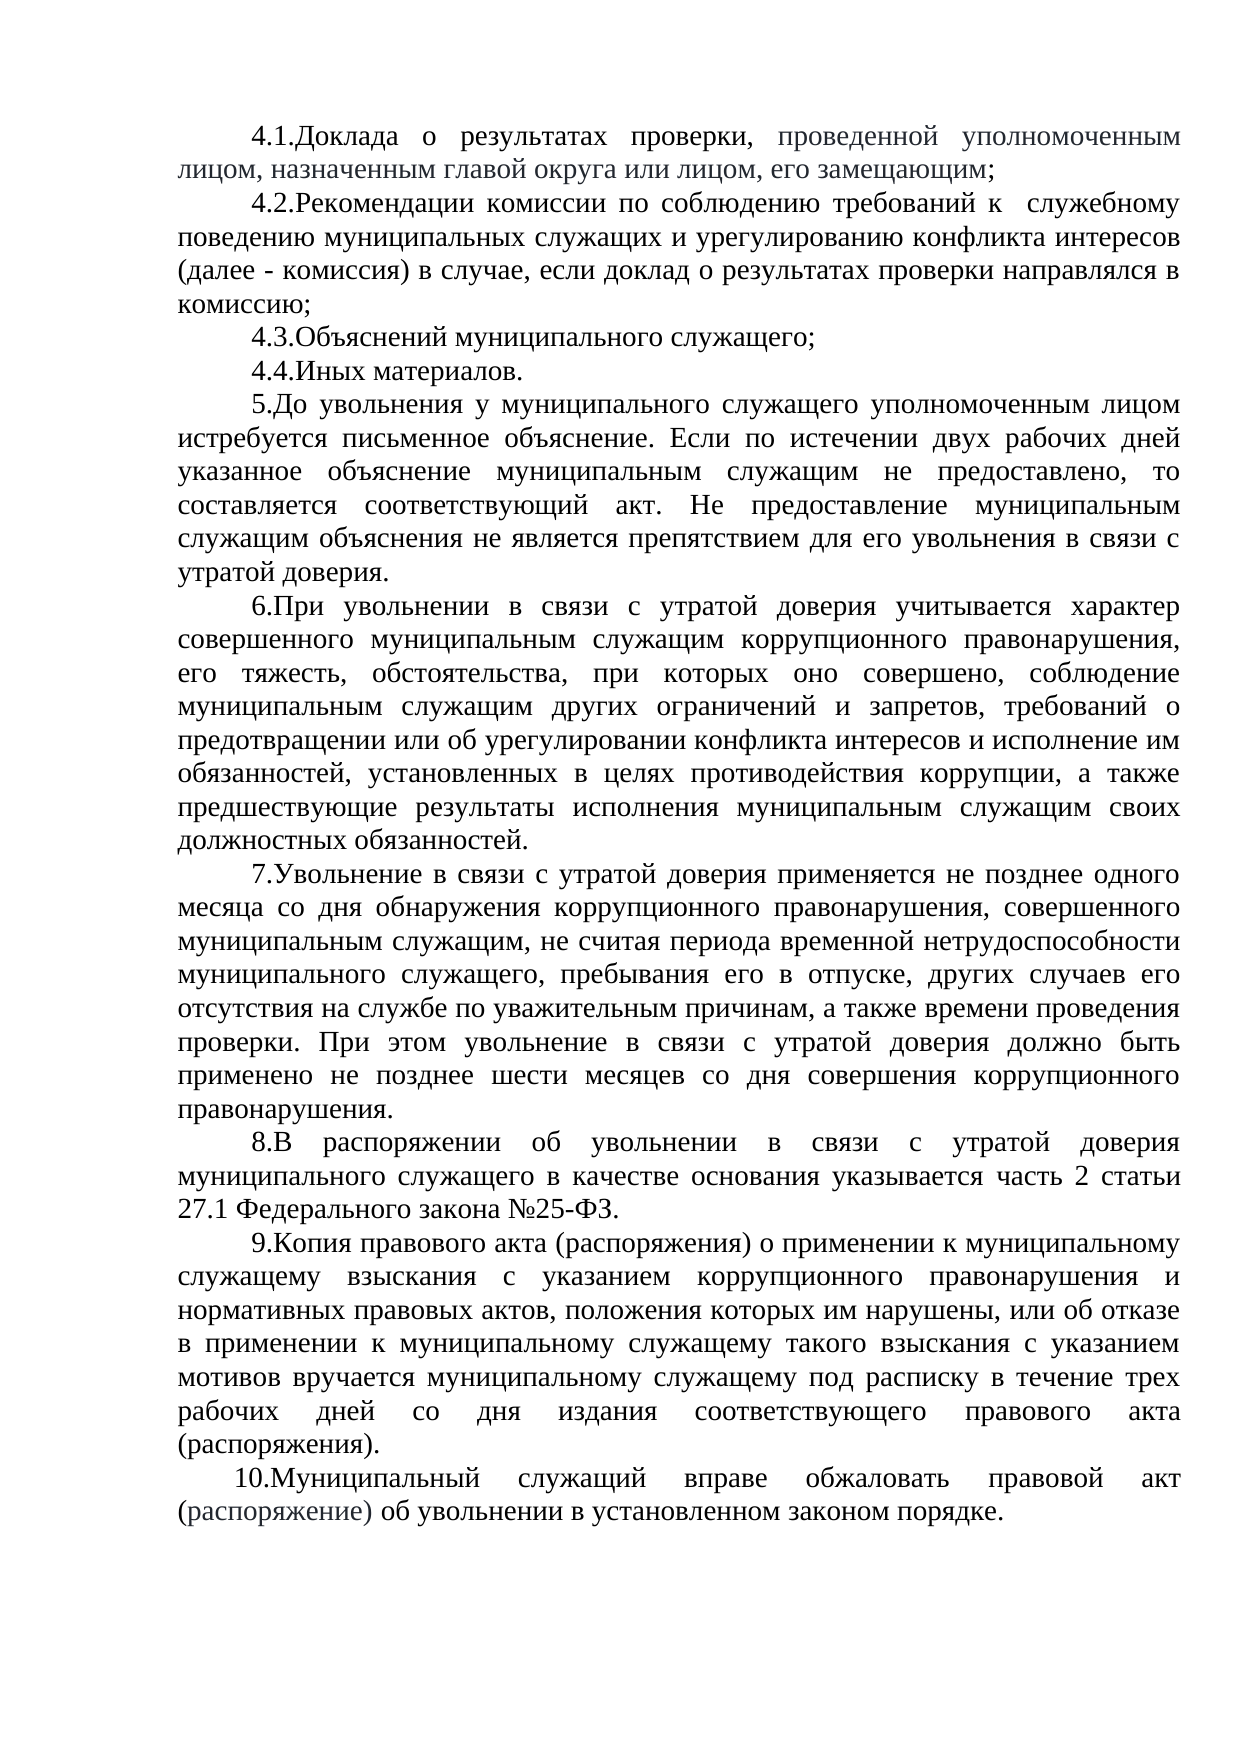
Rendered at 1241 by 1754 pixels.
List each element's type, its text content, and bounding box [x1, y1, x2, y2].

text 6.При увольнении в связи с утратой доверия учитывается характер совершенного муниципальным служащим коррупционного правонарушения, его тяжесть, обстоятельства, при которых оно совершено, соблюдение муниципальным служащим других ограничений и запретов, требований о предотвращении или об урегулировании конфликта интересов и исполнение им обязанностей, установленных в целях противодействия коррупции, а также предшествующие результаты исполнения муниципальным служащим своих должностных обязанностей. [177, 588, 1181, 856]
text 4.3.Объяснений муниципального служащего; [177, 319, 1181, 353]
text 9.Копия правового акта (распоряжения) о применении к муниципальному служащему взыскания с указанием коррупционного правонарушения и нормативных правовых актов, положения которых им нарушены, или об отказе в применении к муниципальному служащему такого взыскания с указанием мотивов вручается муниципальному служащему под расписку в течение трех рабочих дней со дня издания соответствующего правового акта (распоряжения). [177, 1225, 1181, 1460]
text 10.Муниципальный служащий вправе обжаловать правовой акт (распоряжение) об увольнении в установленном законом порядке. [177, 1460, 1181, 1527]
text 4.2.Рекомендации комиссии по соблюдению требований к служебному поведению муниципальных служащих и урегулированию конфликта интересов (далее - комиссия) в случае, если доклад о результатах проверки направлялся в комиссию; [177, 185, 1181, 319]
text 4.1.Доклада о результатах проверки, проведенной уполномоченным лицом, назначенным главой округа или лицом, его замещающим; [177, 118, 1181, 185]
text 4.4.Иных материалов. [177, 353, 1181, 386]
text 8.В распоряжении об увольнении в связи с утратой доверия муниципального служащего в качестве основания указывается часть 2 статьи 27.1 Федерального закона №25-ФЗ. [177, 1124, 1181, 1225]
text 5.До увольнения у муниципального служащего уполномоченным лицом истребуется письменное объяснение. Если по истечении двух рабочих дней указанное объяснение муниципальным служащим не предоставлено, то составляется соответствующий акт. Не предоставление муниципальным служащим объяснения не является препятствием для его увольнения в связи с утратой доверия. [177, 386, 1181, 588]
text 7.Увольнение в связи с утратой доверия применяется не позднее одного месяца со дня обнаружения коррупционного правонарушения, совершенного муниципальным служащим, не считая периода временной нетрудоспособности муниципального служащего, пребывания его в отпуске, других случаев его отсутствия на службе по уважительным причинам, а также времени проведения проверки. При этом увольнение в связи с утратой доверия должно быть применено не позднее шести месяцев со дня совершения коррупционного правонарушения. [177, 856, 1181, 1124]
